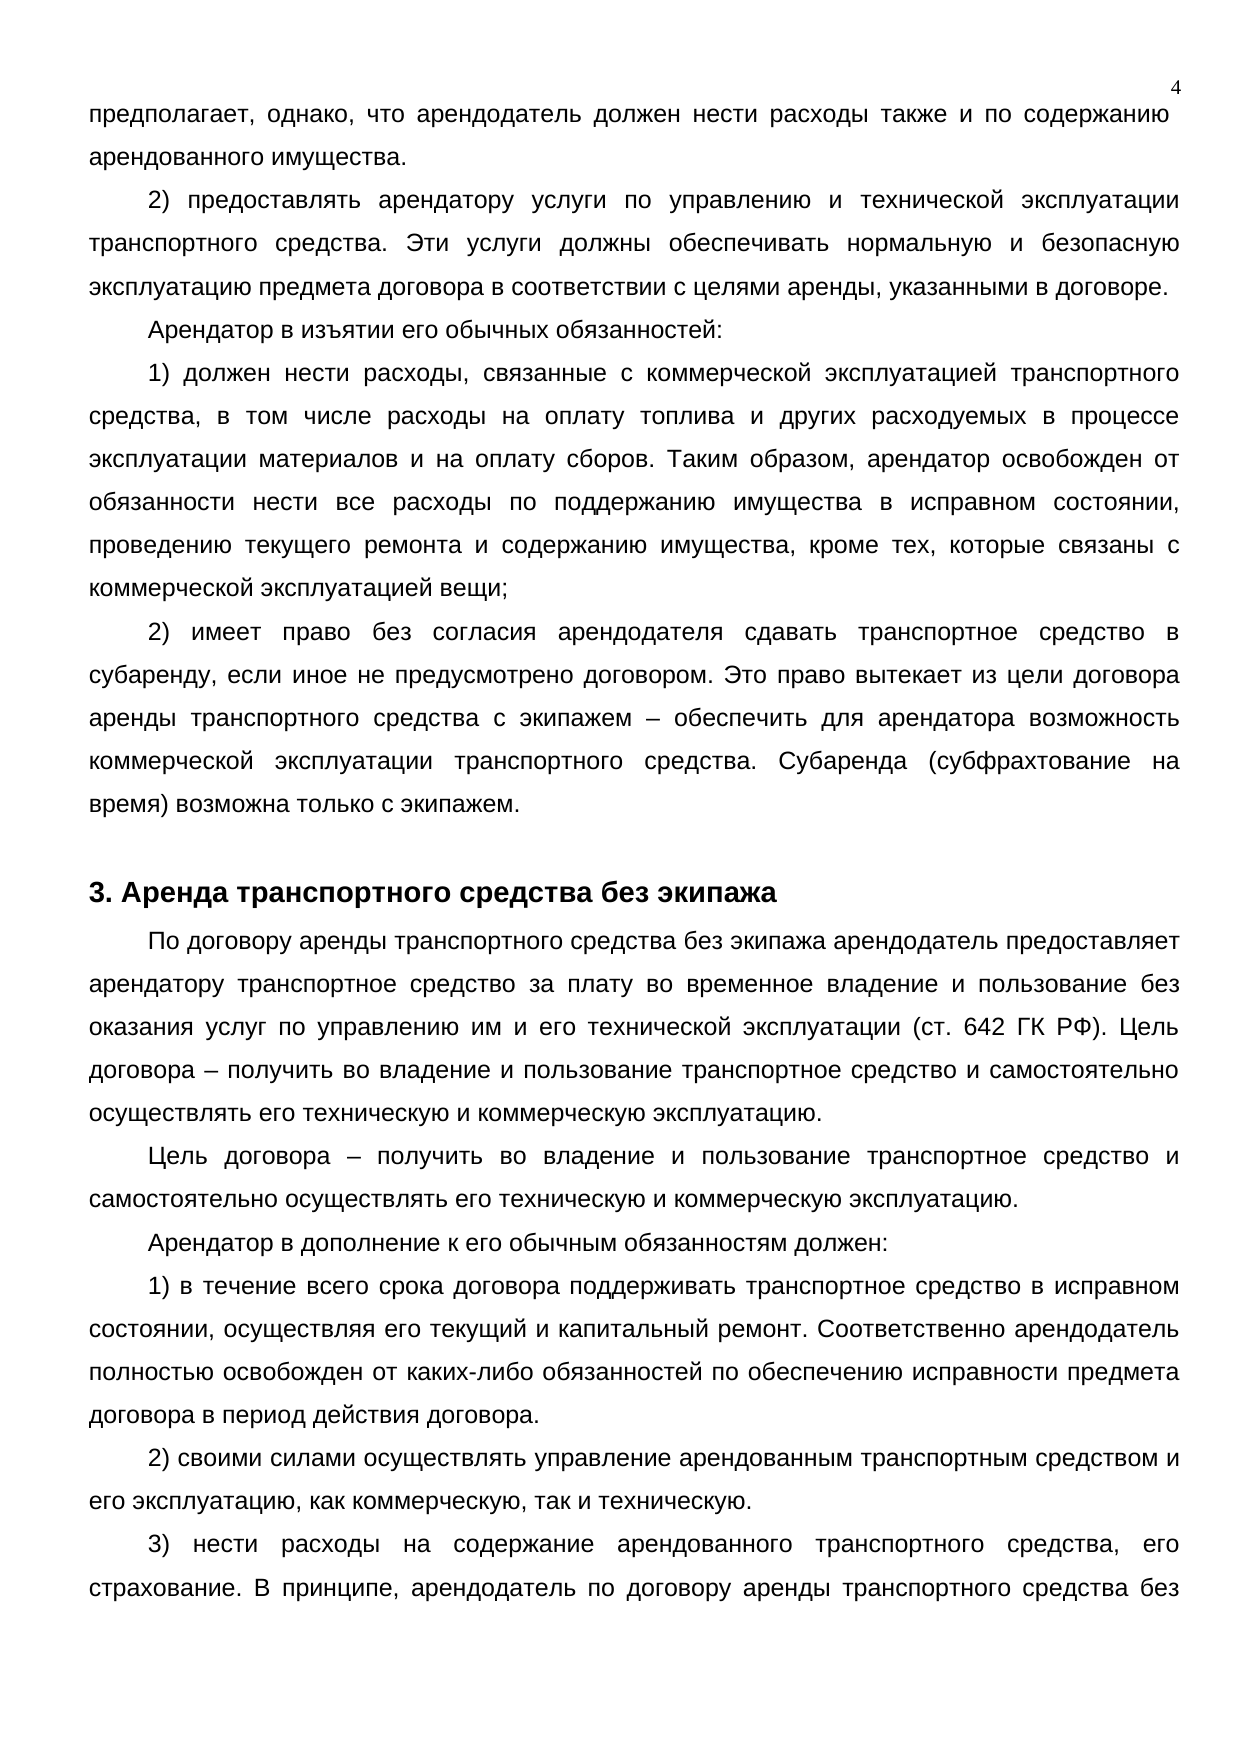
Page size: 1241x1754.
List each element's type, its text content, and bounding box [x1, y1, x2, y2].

text Арендатор в изъятии его обычных обязанностей: [88, 315, 1181, 343]
text 1) в течение всего срока договора поддерживать транспортное средство в исправном состоянии, осуществляя его текущий и капитальный ремонт. Соответственно арендодатель полностью освобожден от каких-либо обязанностей по обеспечению исправности предмета договора в период действия договора. [88, 1271, 1181, 1429]
text 3. Аренда транспортного средства без экипажа [88, 875, 1181, 909]
text 2) имеет право без согласия арендодателя сдавать транспортное средство в субаренду, если иное не предусмотрено договором. Это право вытекает из цели договора аренды транспортного средства с экипажем – обеспечить для арендатора возможность коммерческой эксплуатации транспортного средства. Субаренда (субфрахтование на время) возможна только с экипажем. [88, 617, 1181, 818]
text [88, 99, 1181, 171]
text По договору аренды транспортного средства без экипажа арендодатель предоставляет арендатору транспортное средство за плату во временное владение и пользование без оказания услуг по управлению им и его технической эксплуатации (ст. 642 ГК РФ). Цель договора – получить во владение и пользование транспортное средство и самостоятельно осуществлять его техническую и коммерческую эксплуатацию. [88, 926, 1181, 1127]
text Цель договора – получить во владение и пользование транспортное средство и самостоятельно осуществлять его техническую и коммерческую эксплуатацию. [88, 1141, 1181, 1213]
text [88, 1529, 1181, 1601]
text 1) должен нести расходы, связанные с коммерческой эксплуатацией транспортного средства, в том числе расходы на оплату топлива и других расходуемых в процессе эксплуатации материалов и на оплату сборов. Таким образом, арендатор освобожден от обязанности нести все расходы по поддержанию имущества в исправном состоянии, проведению текущего ремонта и содержанию имущества, кроме тех, которые связаны с коммерческой эксплуатацией вещи; [88, 358, 1181, 602]
text 2) предоставлять арендатору услуги по управлению и технической эксплуатации транспортного средства. Эти услуги должны обеспечивать нормальную и безопасную эксплуатацию предмета договора в соответствии с целями аренды, указанными в договоре. [88, 185, 1181, 300]
text 2) своими силами осуществлять управление арендованным транспортным средством и его эксплуатацию, как коммерческую, так и техническую. [88, 1443, 1181, 1515]
text Арендатор в дополнение к его обычным обязанностям должен: [88, 1227, 1181, 1256]
